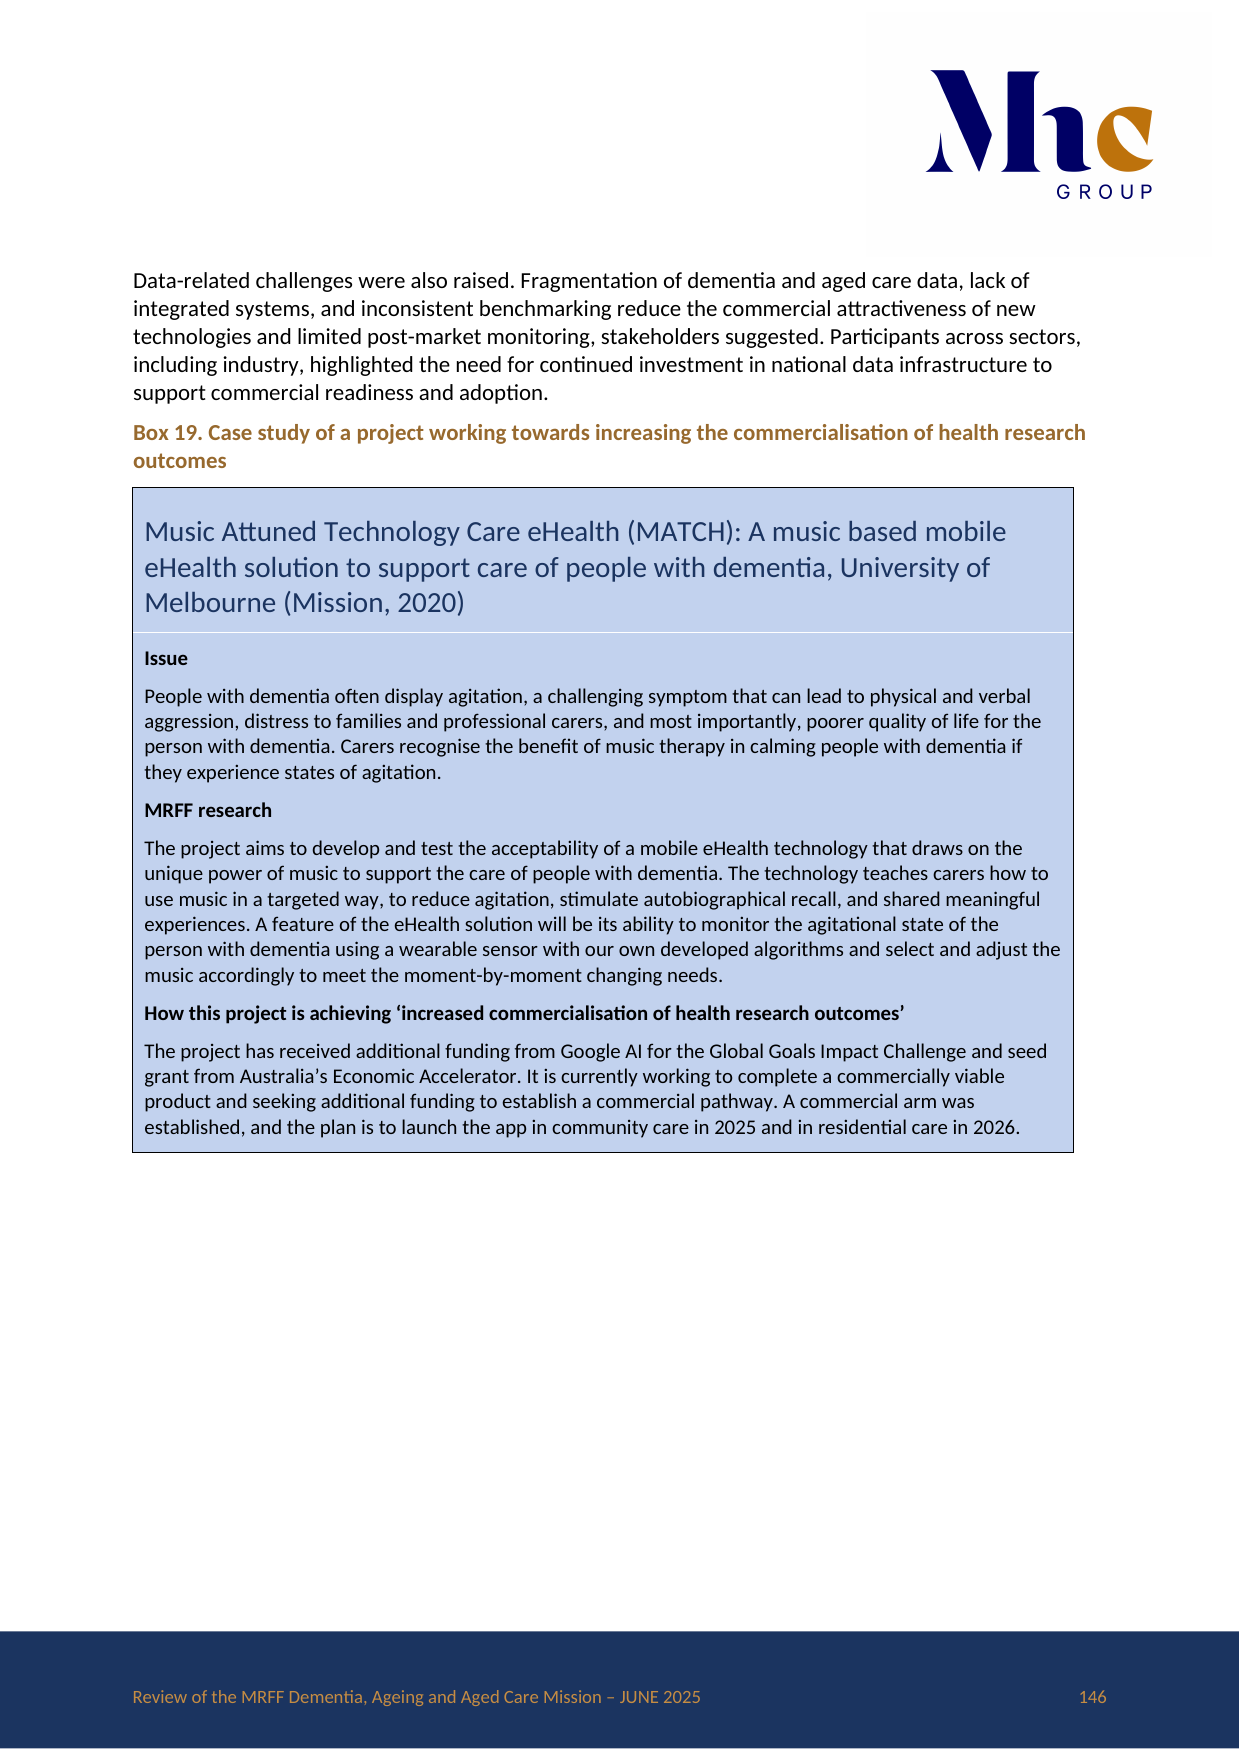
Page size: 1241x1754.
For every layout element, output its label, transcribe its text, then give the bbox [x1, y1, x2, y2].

subtitle Box 19. Case study of a project working towards increasing the commercialisation of health research outcomes [133, 418, 1107, 474]
picture [865, 12, 1212, 257]
table_header Music Attuned Technology Care eHealth (MATCH): A music based mobile eHealth solution to support care of people with dementia, University of Melbourne (Mission, 2020) [133, 488, 1073, 632]
text Data-related challenges were also raised. Fragmentation of dementia and aged care data, lack of integrated systems, and inconsistent benchmarking reduce the commercial attractiveness of new technologies and limited post-market monitoring, stakeholders suggested. Participants across sectors, including industry, highlighted the need for continued investment in national data infrastructure to support commercial readiness and adoption. [133, 266, 1107, 406]
table_cell Issue People with dementia often display agitation, a challenging symptom that can lead to physical and verbal aggression, distress to families and professional carers, and most importantly, poorer quality of life for the person with dementia. Carers recognise the benefit of music therapy in calming people with dementia if they experience states of agitation. MRFF research The project aims to develop and test the acceptability of a mobile eHealth technology that draws on the unique power of music to support the care of people with dementia. The technology teaches carers how to use music in a targeted way, to reduce agitation, stimulate autobiographical recall, and shared meaningful experiences. A feature of the eHealth solution will be its ability to monitor the agitational state of the person with dementia using a wearable sensor with our own developed algorithms and select and adjust the music accordingly to meet the moment-by-moment changing needs. How this project is achieving ‘increased commercialisation of health research outcomes’ The project has received additional funding from Google AI for the Global Goals Impact Challenge and seed grant from Australia’s Economic Accelerator. It is currently working to complete a commercially viable product and seeking additional funding to establish a commercial pathway. A commercial arm was established, and the plan is to launch the app in community care in 2025 and in residential care in 2026. [133, 633, 1073, 1152]
